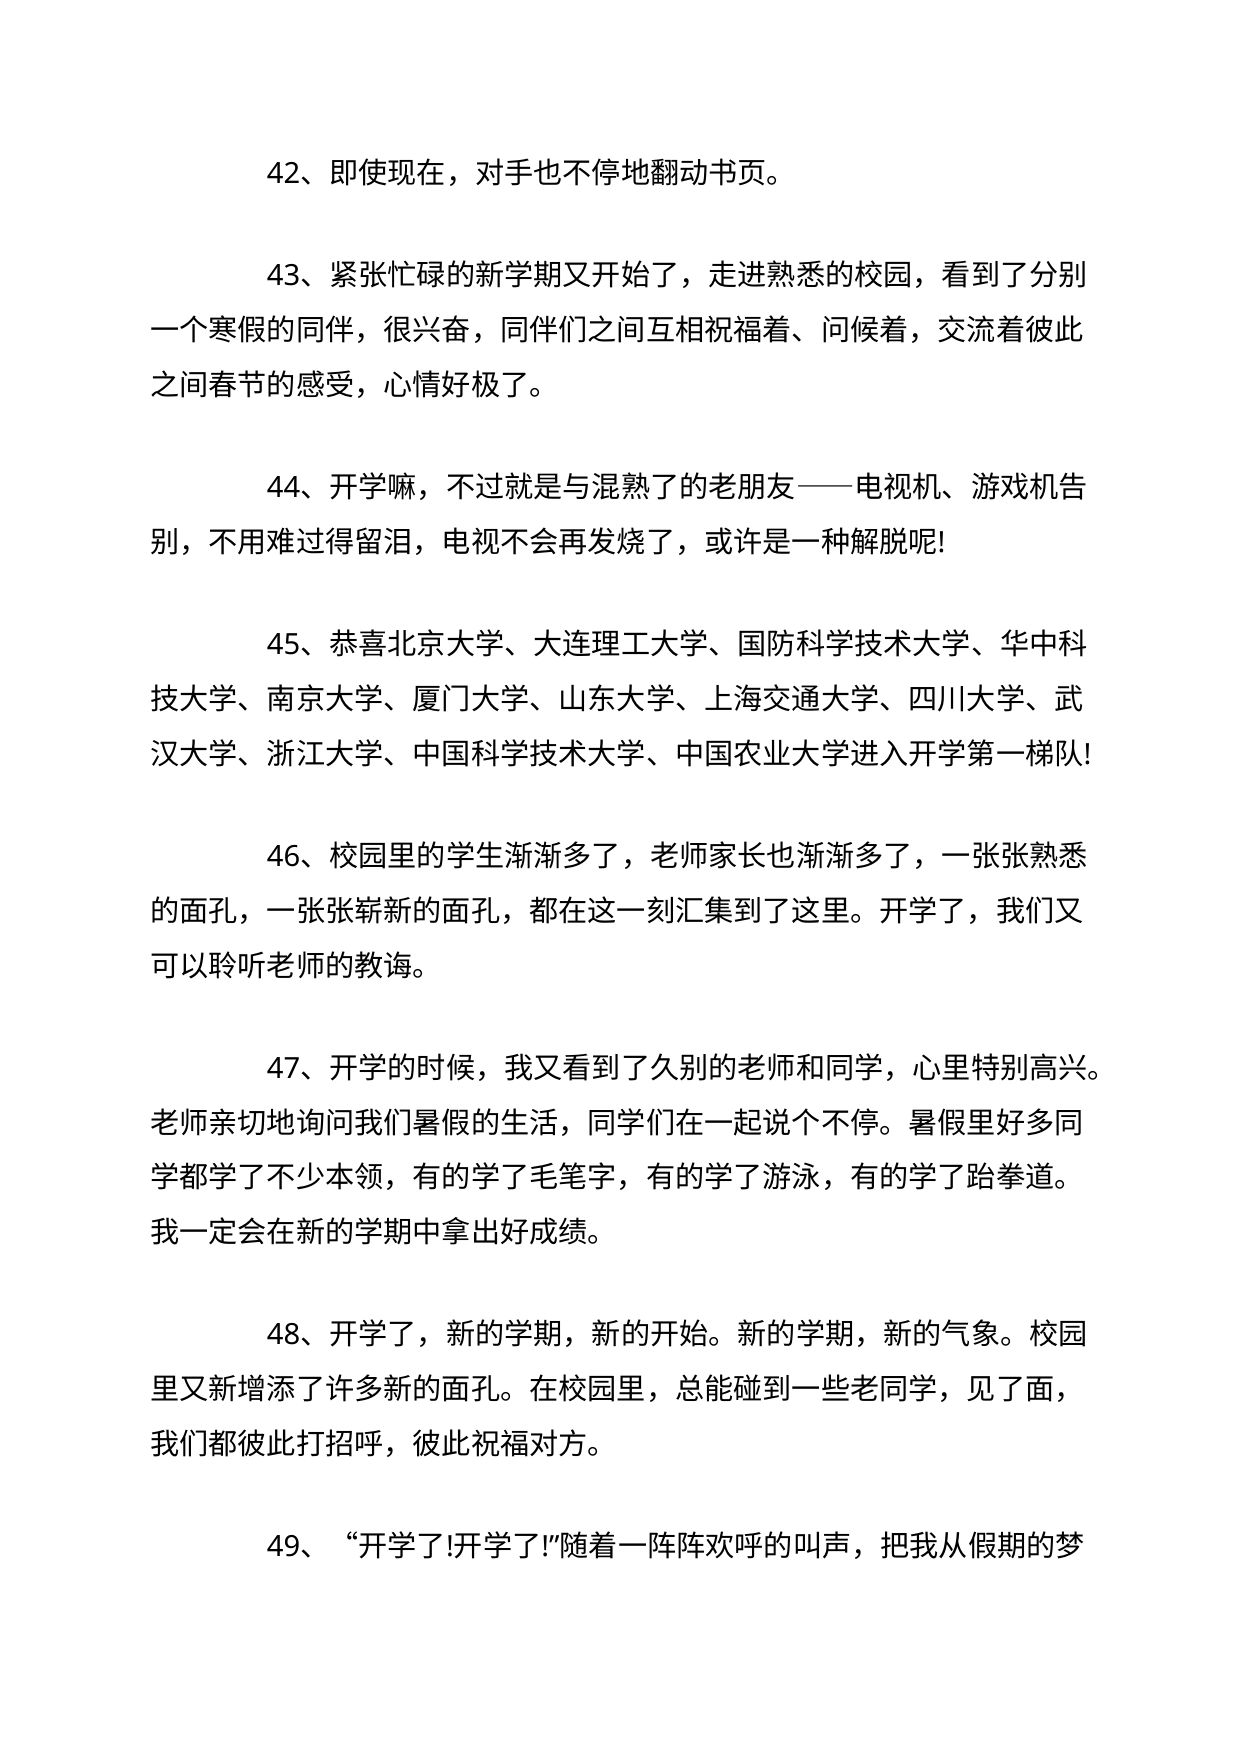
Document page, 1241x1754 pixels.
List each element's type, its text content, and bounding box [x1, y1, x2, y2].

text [150, 1522, 1090, 1565]
text 47、开学的时候，我又看到了久别的老师和同学，心里特别高兴。老师亲切地询问我们暑假的生活，同学们在一起说个不停。暑假里好多同学都学了不少本领，有的学了毛笔字，有的学了游泳，有的学了跆拳道。我一定会在新的学期中拿出好成绩。 [150, 1044, 1090, 1251]
text 43、紧张忙碌的新学期又开始了，走进熟悉的校园，看到了分别一个寒假的同伴，很兴奋，同伴们之间互相祝福着、问候着，交流着彼此之间春节的感受，心情好极了。 [150, 252, 1090, 404]
text 46、校园里的学生渐渐多了，老师家长也渐渐多了，一张张熟悉的面孔，一张张崭新的面孔，都在这一刻汇集到了这里。开学了，我们又可以聆听老师的教诲。 [150, 832, 1090, 985]
text 42、即使现在，对手也不停地翻动书页。 [150, 150, 1090, 192]
text 45、恭喜北京大学、大连理工大学、国防科学技术大学、华中科技大学、南京大学、厦门大学、山东大学、上海交通大学、四川大学、武汉大学、浙江大学、中国科学技术大学、中国农业大学进入开学第一梯队! [150, 621, 1090, 773]
text 44、开学嘛，不过就是与混熟了的老朋友——电视机、游戏机告别，不用难过得留泪，电视不会再发烧了，或许是一种解脱呢! [150, 464, 1090, 561]
text 48、开学了，新的学期，新的开始。新的学期，新的气象。校园里又新增添了许多新的面孔。在校园里，总能碰到一些老同学，见了面，我们都彼此打招呼，彼此祝福对方。 [150, 1311, 1090, 1463]
